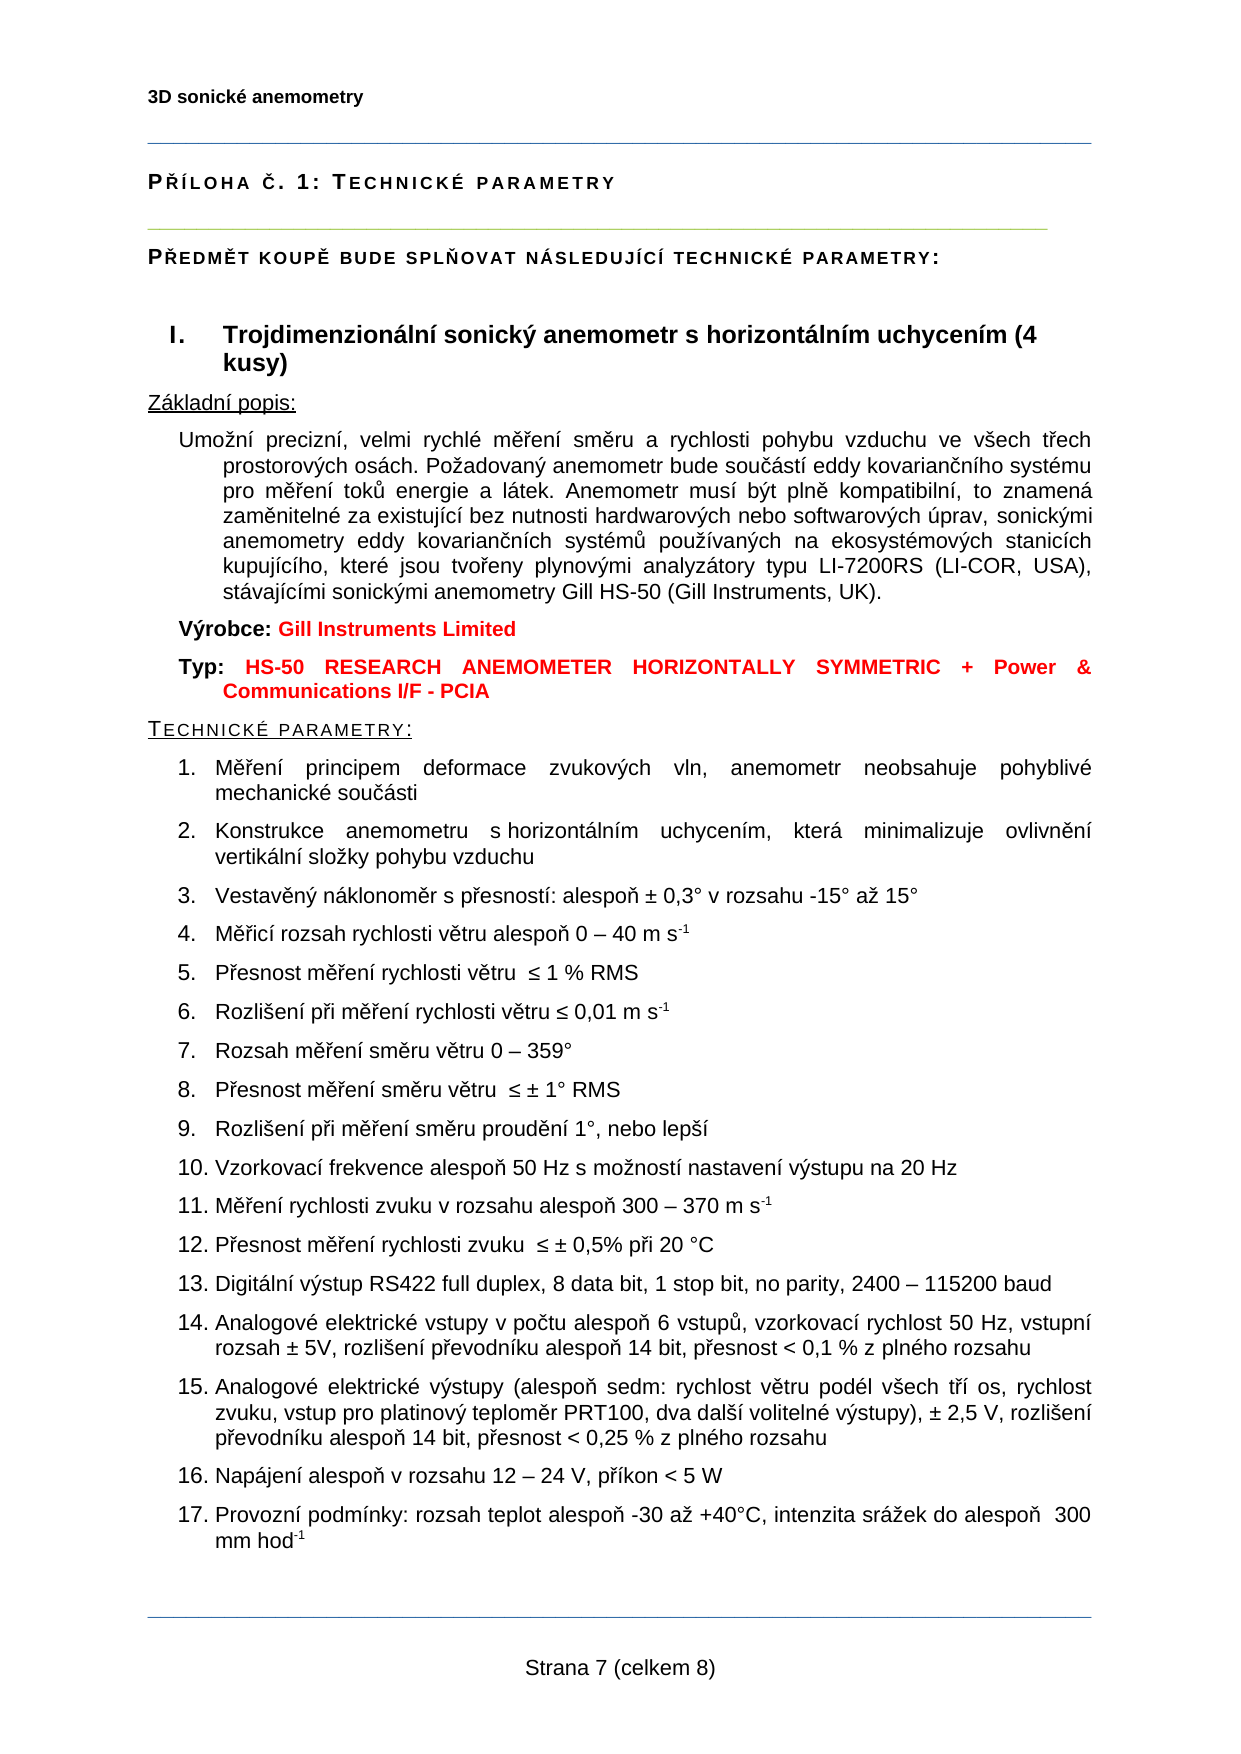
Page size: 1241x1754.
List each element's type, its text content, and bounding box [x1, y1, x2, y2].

list Vzorkovací frekvence alespoň 50 Hz s možností nastavení výstupu na 20 Hz [177, 1153, 1093, 1180]
list Vestavěný náklonoměr s přesností: alespoň ± 0,3° v rozsahu -15° až 15° [177, 882, 1093, 908]
list Provozní podmínky: rozsah teplot alespoň -30 až +40°C, intenzita srážek do alespoň 300 mm hod-1 [177, 1501, 1093, 1553]
text Typ: HS-50 RESEARCH ANEMOMETER HORIZONTALLY SYMMETRIC + Power & Communications I/F - PCIA [178, 654, 1093, 703]
text Technické parametry: [148, 716, 1093, 741]
list Měření principem deformace zvukových vln, anemometr neobsahuje pohyblivé mechanické součásti [177, 753, 1093, 805]
list Rozlišení při měření směru proudění 1°, nebo lepší [177, 1115, 1093, 1141]
list Přesnost měření rychlosti zvuku ≤ ± 0,5% při 20 °C [177, 1231, 1093, 1258]
list Trojdimenzionální sonický anemometr s horizontálním uchycením (4 kusy) [185, 320, 1093, 377]
list Napájení alespoň v rozsahu 12 – 24 V, příkon < 5 W [177, 1462, 1093, 1489]
list Rozsah měření směru větru 0 – 359° [177, 1037, 1093, 1063]
text Umožní precizní, velmi rychlé měření směru a rychlosti pohybu vzduchu ve všech třech prostorových osách. Požadovaný anemometr bude součástí eddy kovariančního systému pro měření toků energie a látek. Anemometr musí být plně kompatibilní, to znamená zaměnitelné za existující bez nutnosti hardwarových nebo softwarových úprav, sonickými anemometry eddy kovariančních systémů používaných na ekosystémových stanicích kupujícího, které jsou tvořeny plynovými analyzátory typu LI-7200RS (LI-COR, USA), stávajícími sonickými anemometry Gill HS-50 (Gill Instruments, UK). [178, 427, 1093, 604]
list Konstrukce anemometru s horizontálním uchycením, která minimalizuje ovlivnění vertikální složky pohybu vzduchu [177, 817, 1093, 869]
list Analogové elektrické vstupy v počtu alespoň 6 vstupů, vzorkovací rychlost 50 Hz, vstupní rozsah ± 5V, rozlišení převodníku alespoň 14 bit, přesnost < 0,1 % z plného rozsahu [177, 1309, 1093, 1361]
list Analogové elektrické výstupy (alespoň sedm: rychlost větru podél všech tří os, rychlost zvuku, vstup pro platinový teploměr PRT100, dva další volitelné výstupy), ± 2,5 V, rozlišení převodníku alespoň 14 bit, přesnost < 0,25 % z plného rozsahu [177, 1373, 1093, 1450]
list Měření rychlosti zvuku v rozsahu alespoň 300 – 370 m s-1 [177, 1192, 1093, 1219]
list Přesnost měření rychlosti větru ≤ 1 % RMS [177, 959, 1093, 986]
text Výrobce: Gill Instruments Limited [178, 616, 1093, 642]
text Předmět koupě bude splňovat následující technické parametry: [148, 244, 1093, 269]
text Příloha č. 1: Technické parametry [148, 169, 1093, 194]
list Digitální výstup RS422 full duplex, 8 data bit, 1 stop bit, no parity, 2400 – 115200 baud [177, 1270, 1093, 1296]
list Přesnost měření směru větru ≤ ± 1° RMS [177, 1076, 1093, 1102]
text __________________________________________________________________________ [148, 207, 1093, 232]
text Základní popis: [148, 390, 1093, 415]
list Rozlišení při měření rychlosti větru ≤ 0,01 m s-1 [177, 998, 1093, 1024]
list Měřicí rozsah rychlosti větru alespoň 0 – 40 m s-1 [177, 920, 1093, 947]
